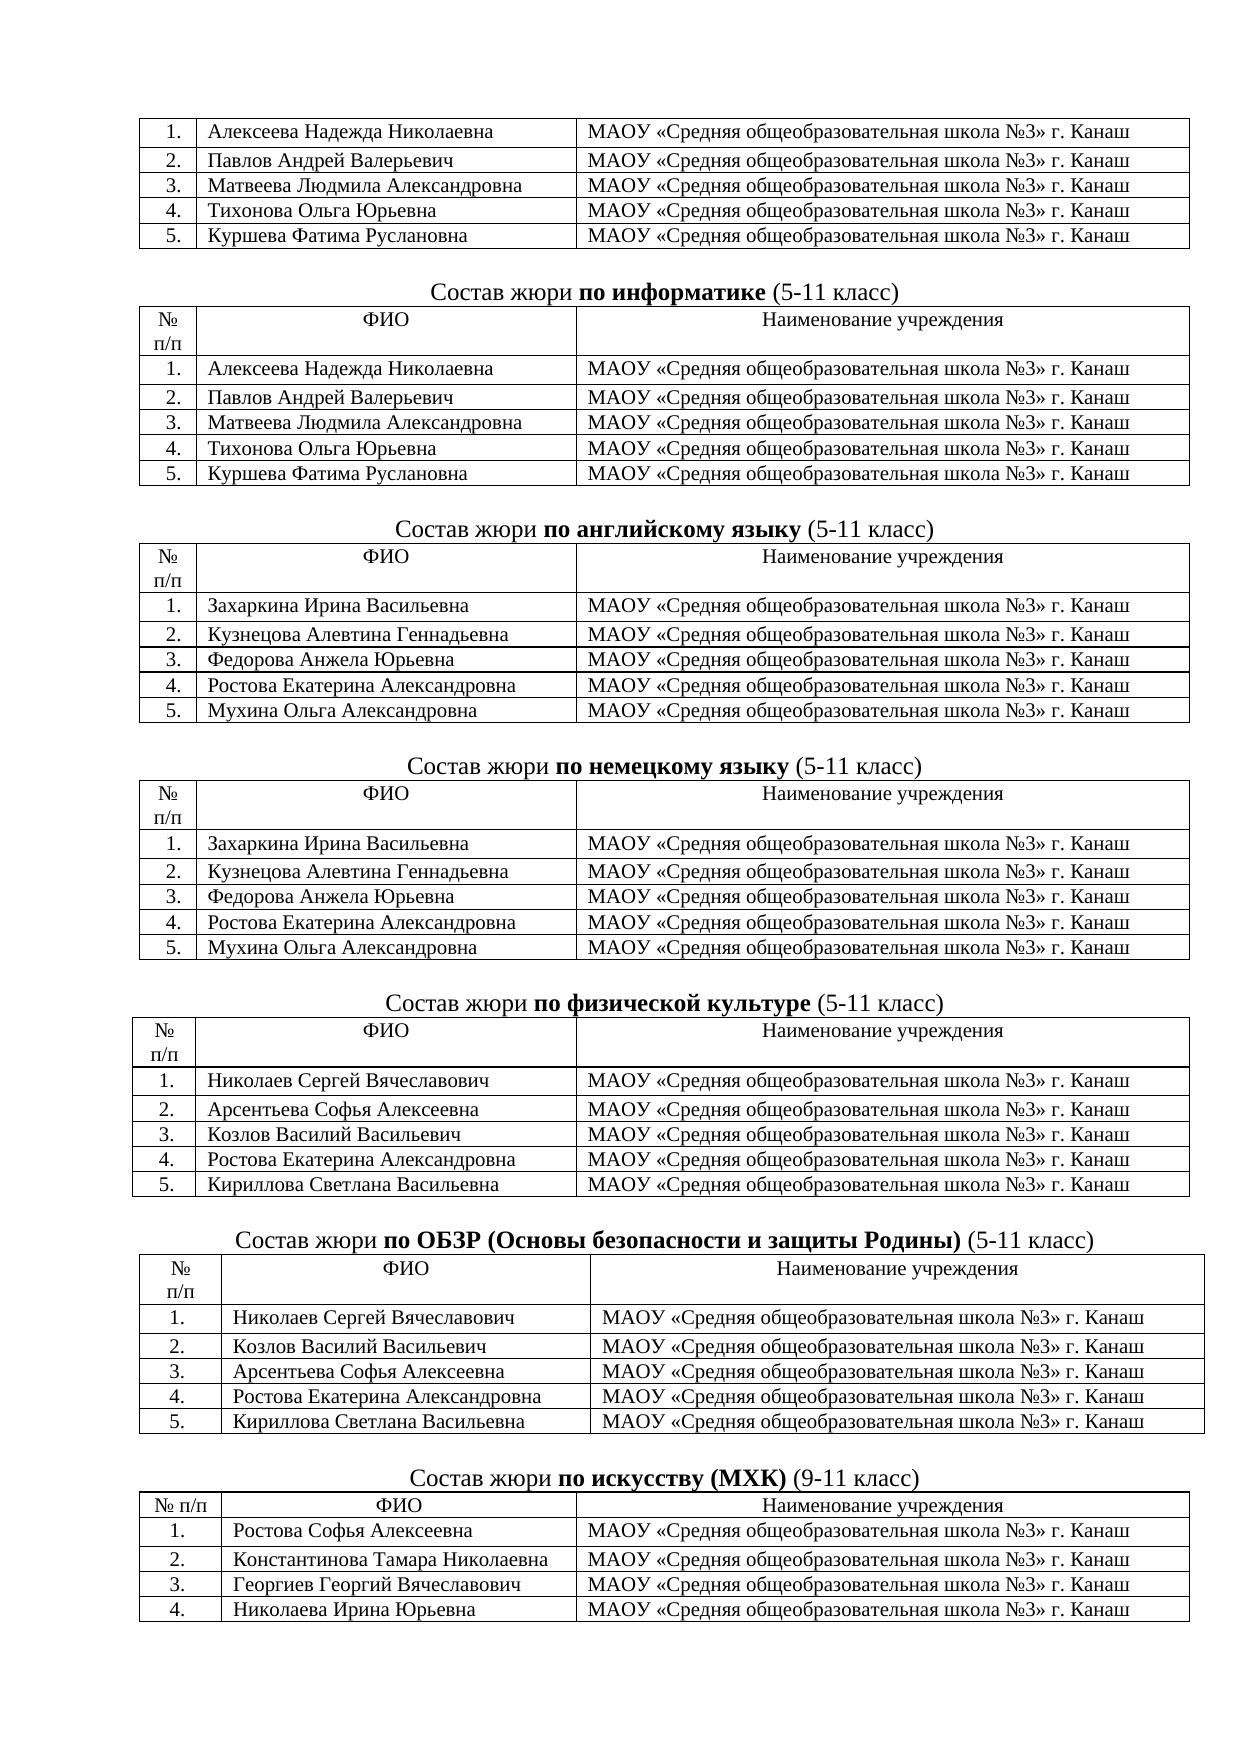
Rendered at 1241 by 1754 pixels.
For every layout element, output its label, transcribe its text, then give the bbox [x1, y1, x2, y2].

table_cell [140, 648, 196, 671]
table_cell [133, 1147, 195, 1171]
table_cell МАОУ «Средняя общеобразовательная школа №3» г. Канаш [591, 1384, 1204, 1408]
table_cell [140, 1597, 221, 1621]
text Состав жюри по немецкому языку (5-11 класс) [177, 751, 1152, 780]
table_cell МАОУ «Средняя общеобразовательная школа №3» г. Канаш [577, 198, 1189, 222]
table_cell [140, 461, 196, 484]
table_cell [140, 935, 196, 959]
table_cell МАОУ «Средняя общеобразовательная школа №3» г. Канаш [577, 1147, 1189, 1171]
table_cell Николаев Сергей Вячеславович [196, 1068, 576, 1095]
table_header ФИО [197, 307, 576, 355]
table_cell Кириллова Светлана Васильевна [196, 1172, 576, 1196]
table_cell Ростова Екатерина Александровна [222, 1384, 590, 1408]
table_cell Ростова Екатерина Александровна [197, 910, 576, 934]
table_cell [140, 435, 196, 459]
table_header ФИО [222, 1493, 576, 1517]
table_cell МАОУ «Средняя общеобразовательная школа №3» г. Канаш [577, 1096, 1189, 1121]
table_cell [140, 830, 196, 858]
table_cell [140, 1547, 221, 1571]
table_header № п/п [140, 1255, 221, 1303]
table_cell [140, 673, 196, 697]
table_cell МАОУ «Средняя общеобразовательная школа №3» г. Канаш [577, 910, 1189, 934]
table_cell Федорова Анжела Юрьевна [197, 885, 576, 908]
table_cell Арсентьева Софья Алексеевна [196, 1096, 576, 1121]
table_cell Кириллова Светлана Васильевна [222, 1409, 590, 1433]
table_cell Алексеева Надежда Николаевна [197, 356, 576, 384]
table_cell МАОУ «Средняя общеобразовательная школа №3» г. Канаш [577, 698, 1189, 722]
text Состав жюри по искусству (МХК) (9-11 класс) [177, 1463, 1152, 1491]
table_cell Куршева Фатима Руслановна [197, 461, 576, 484]
table_cell МАОУ «Средняя общеобразовательная школа №3» г. Канаш [577, 622, 1189, 646]
table_cell МАОУ «Средняя общеобразовательная школа №3» г. Канаш [577, 1122, 1189, 1146]
table_header № п/п [140, 781, 196, 829]
table_cell Георгиев Георгий Вячеславович [222, 1572, 576, 1596]
table_cell Мухина Ольга Александровна [197, 698, 576, 722]
table_cell МАОУ «Средняя общеобразовательная школа №3» г. Канаш [577, 356, 1189, 384]
table_cell МАОУ «Средняя общеобразовательная школа №3» г. Канаш [577, 1172, 1189, 1196]
table_header ФИО [197, 544, 576, 592]
table_cell [133, 1068, 195, 1095]
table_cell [577, 148, 1189, 172]
table_header ФИО [222, 1255, 590, 1303]
text Состав жюри по английскому языку (5-11 класс) [177, 514, 1152, 543]
table_cell [140, 356, 196, 384]
table_header Наименование учреждения [577, 307, 1189, 355]
table_cell МАОУ «Средняя общеобразовательная школа №3» г. Канаш [591, 1359, 1204, 1383]
table_cell [140, 910, 196, 934]
table_cell МАОУ «Средняя общеобразовательная школа №3» г. Канаш [577, 385, 1189, 409]
table_cell Куршева Фатима Руслановна [197, 224, 576, 247]
table_header Наименование учреждения [577, 1493, 1189, 1517]
table_cell МАОУ «Средняя общеобразовательная школа №3» г. Канаш [577, 830, 1189, 858]
text Состав жюри по ОБЗР (Основы безопасности и защиты Родины) (5-11 класс) [177, 1226, 1152, 1254]
table_cell [140, 173, 196, 197]
table_cell [140, 1384, 221, 1408]
table_cell Матвеева Людмила Александровна [197, 173, 576, 197]
table_header Наименование учреждения [577, 781, 1189, 829]
table_cell [140, 1359, 221, 1383]
table_cell МАОУ «Средняя общеобразовательная школа №3» г. Канаш [577, 435, 1189, 459]
table_cell [133, 1172, 195, 1196]
table_cell Федорова Анжела Юрьевна [197, 648, 576, 671]
table_cell Козлов Василий Васильевич [222, 1334, 590, 1358]
table_cell МАОУ «Средняя общеобразовательная школа №3» г. Канаш [577, 1518, 1189, 1546]
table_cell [577, 1572, 1189, 1596]
table_cell Кузнецова Алевтина Геннадьевна [197, 622, 576, 646]
table_cell МАОУ «Средняя общеобразовательная школа №3» г. Канаш [577, 1547, 1189, 1571]
table_cell МАОУ «Средняя общеобразовательная школа №3» г. Канаш [577, 885, 1189, 908]
table_cell [140, 1305, 221, 1332]
table_cell МАОУ «Средняя общеобразовательная школа №3» г. Канаш [591, 1334, 1204, 1358]
table_cell МАОУ «Средняя общеобразовательная школа №3» г. Канаш [577, 593, 1189, 621]
table_cell [133, 1096, 195, 1121]
table_cell Павлов Андрей Валерьевич [197, 385, 576, 409]
table_cell [140, 198, 196, 222]
table_cell [140, 698, 196, 722]
table_header № п/п [140, 1493, 221, 1517]
table_header ФИО [197, 781, 576, 829]
table_cell [140, 1572, 221, 1596]
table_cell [577, 1597, 1189, 1621]
table_cell [140, 148, 196, 172]
table_cell Павлов Андрей Валерьевич [197, 148, 576, 172]
table_cell МАОУ «Средняя общеобразовательная школа №3» г. Канаш [577, 935, 1189, 959]
table_cell Николаева Ирина Юрьевна [222, 1597, 576, 1621]
table_cell МАОУ «Средняя общеобразовательная школа №3» г. Канаш [577, 410, 1189, 434]
table_header № п/п [140, 307, 196, 355]
table_cell Ростова Екатерина Александровна [196, 1147, 576, 1171]
table_cell Ростова Софья Алексеевна [222, 1518, 576, 1546]
table_cell Ростова Екатерина Александровна [197, 673, 576, 697]
table_header Наименование учреждения [577, 1018, 1189, 1066]
table_cell [140, 859, 196, 883]
table_header № п/п [140, 544, 196, 592]
table_cell [133, 1122, 195, 1146]
table_cell [140, 885, 196, 908]
table_cell [140, 119, 196, 147]
table_cell Тихонова Ольга Юрьевна [197, 435, 576, 459]
table_cell МАОУ «Средняя общеобразовательная школа №3» г. Канаш [591, 1305, 1204, 1332]
table_cell Мухина Ольга Александровна [197, 935, 576, 959]
table_cell Захаркина Ирина Васильевна [197, 830, 576, 858]
table_header Наименование учреждения [577, 544, 1189, 592]
table_cell МАОУ «Средняя общеобразовательная школа №3» г. Канаш [577, 1068, 1189, 1095]
table_cell МАОУ «Средняя общеобразовательная школа №3» г. Канаш [577, 648, 1189, 671]
table_cell Арсентьева Софья Алексеевна [222, 1359, 590, 1383]
table_header № п/п [133, 1018, 195, 1066]
table_header ФИО [196, 1018, 576, 1066]
table_header Наименование учреждения [591, 1255, 1204, 1303]
table_cell [140, 1334, 221, 1358]
table_cell Тихонова Ольга Юрьевна [197, 198, 576, 222]
table_cell МАОУ «Средняя общеобразовательная школа №3» г. Канаш [577, 224, 1189, 247]
table_cell Матвеева Людмила Александровна [197, 410, 576, 434]
table_cell [140, 224, 196, 247]
table_cell Николаев Сергей Вячеславович [222, 1305, 590, 1332]
table_cell Козлов Василий Васильевич [196, 1122, 576, 1146]
table_cell [140, 385, 196, 409]
text Состав жюри по информатике (5-11 класс) [177, 277, 1152, 306]
table_cell Алексеева Надежда Николаевна [197, 119, 576, 147]
table_cell [140, 622, 196, 646]
table_cell Константинова Тамара Николаевна [222, 1547, 576, 1571]
table_cell Кузнецова Алевтина Геннадьевна [197, 859, 576, 883]
table_cell МАОУ «Средняя общеобразовательная школа №3» г. Канаш [577, 673, 1189, 697]
table_cell МАОУ «Средняя общеобразовательная школа №3» г. Канаш [577, 859, 1189, 883]
table_cell [140, 1409, 221, 1433]
table_cell Захаркина Ирина Васильевна [197, 593, 576, 621]
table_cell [577, 119, 1189, 147]
table_cell [140, 410, 196, 434]
text Состав жюри по физической культуре (5-11 класс) [177, 988, 1152, 1017]
table_cell МАОУ «Средняя общеобразовательная школа №3» г. Канаш [591, 1409, 1204, 1433]
table_cell [140, 1518, 221, 1546]
table_cell МАОУ «Средняя общеобразовательная школа №3» г. Канаш [577, 173, 1189, 197]
table_cell [140, 593, 196, 621]
table_cell МАОУ «Средняя общеобразовательная школа №3» г. Канаш [577, 461, 1189, 484]
